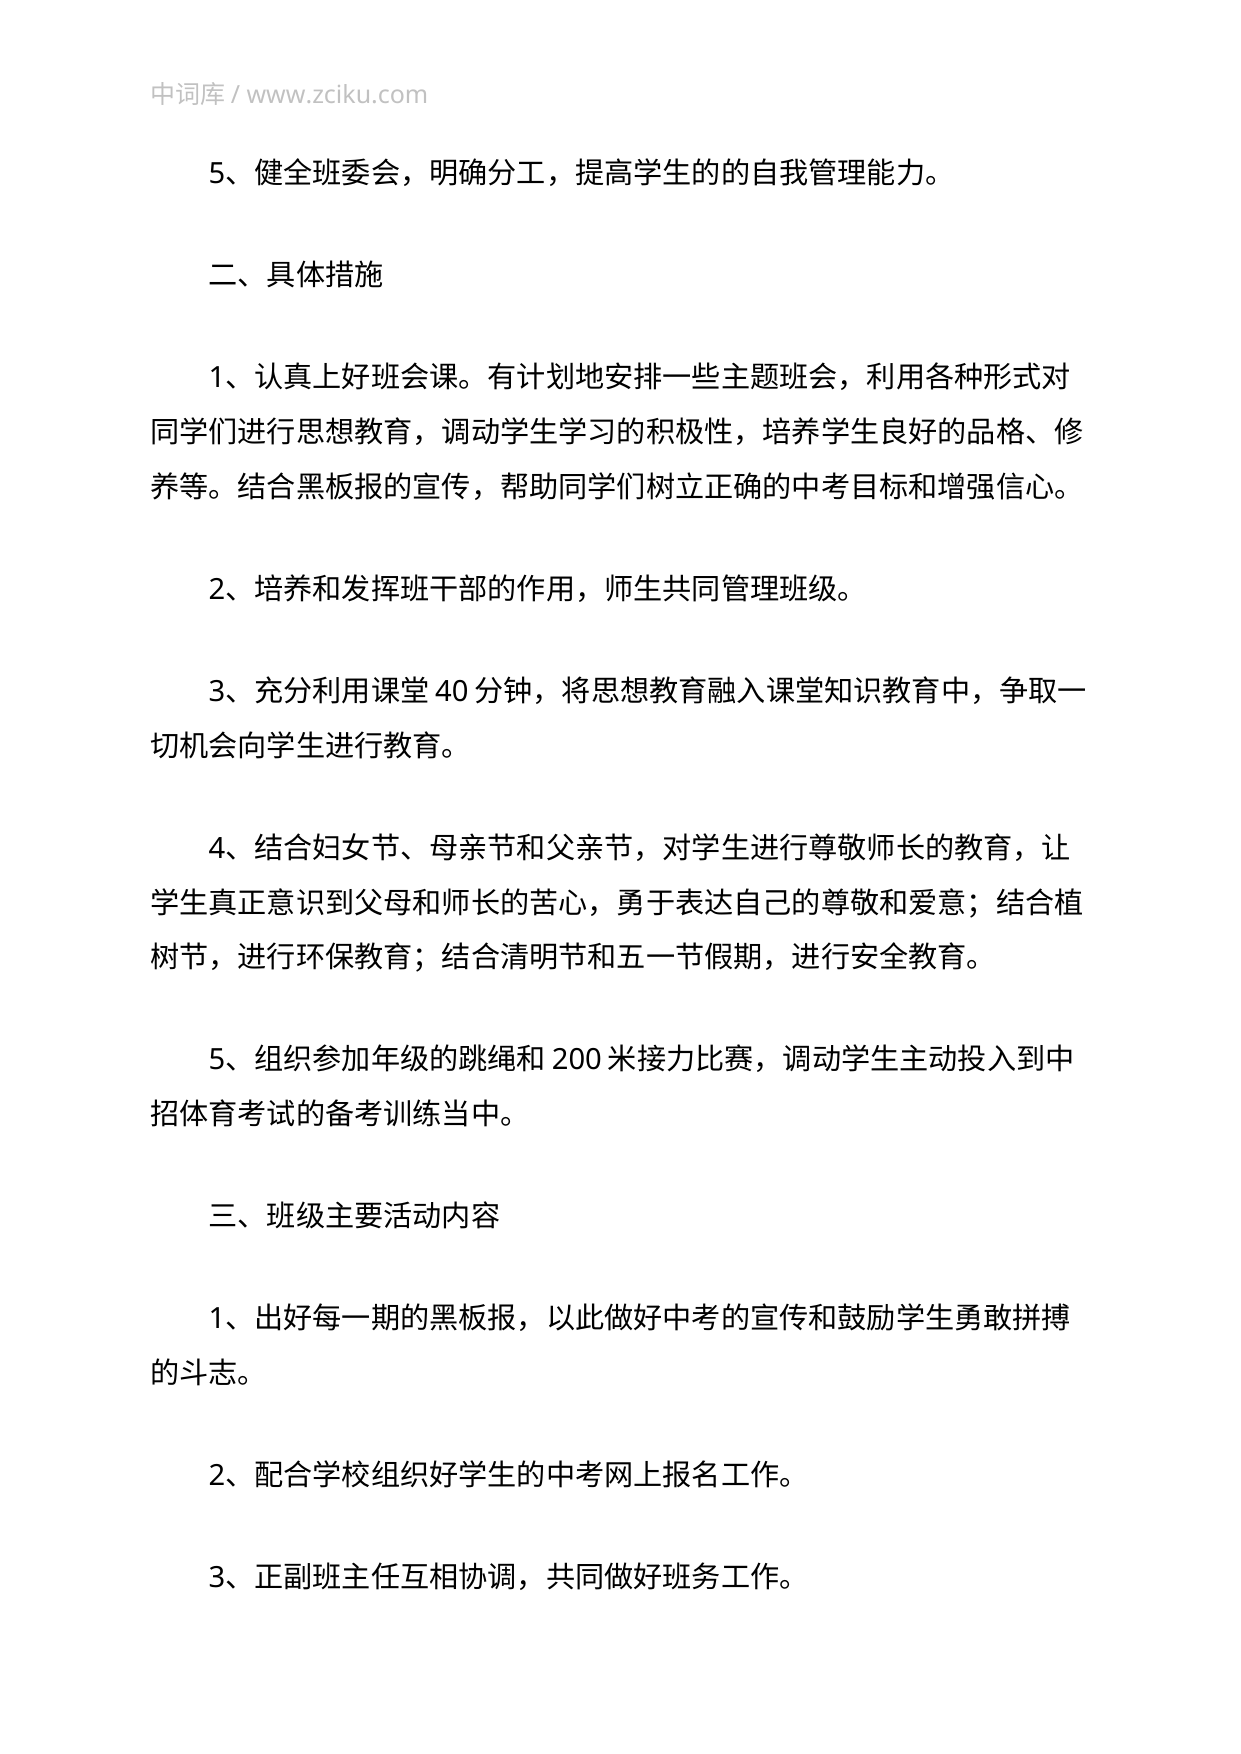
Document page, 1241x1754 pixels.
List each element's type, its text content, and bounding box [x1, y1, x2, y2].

text 1、认真上好班会课。有计划地安排一些主题班会，利用各种形式对同学们进行思想教育，调动学生学习的积极性，培养学生良好的品格、修养等。结合黑板报的宣传，帮助同学们树立正确的中考目标和增强信心。 [150, 354, 1090, 506]
text 3、充分利用课堂40分钟，将思想教育融入课堂知识教育中，争取一切机会向学生进行教育。 [150, 667, 1090, 765]
text 2、配合学校组织好学生的中考网上报名工作。 [150, 1451, 1090, 1493]
text 二、具体措施 [150, 252, 1090, 294]
text 4、结合妇女节、母亲节和父亲节，对学生进行尊敬师长的教育，让学生真正意识到父母和师长的苦心，勇于表达自己的尊敬和爱意；结合植树节，进行环保教育；结合清明节和五一节假期，进行安全教育。 [150, 824, 1090, 976]
text 三、班级主要活动内容 [150, 1193, 1090, 1235]
text 1、出好每一期的黑板报，以此做好中考的宣传和鼓励学生勇敢拼搏的斗志。 [150, 1294, 1090, 1392]
text 3、正副班主任互相协调，共同做好班务工作。 [150, 1553, 1090, 1596]
text 5、健全班委会，明确分工，提高学生的的自我管理能力。 [150, 150, 1090, 192]
text 5、组织参加年级的跳绳和200米接力比赛，调动学生主动投入到中招体育考试的备考训练当中。 [150, 1036, 1090, 1133]
text 2、培养和发挥班干部的作用，师生共同管理班级。 [150, 565, 1090, 608]
